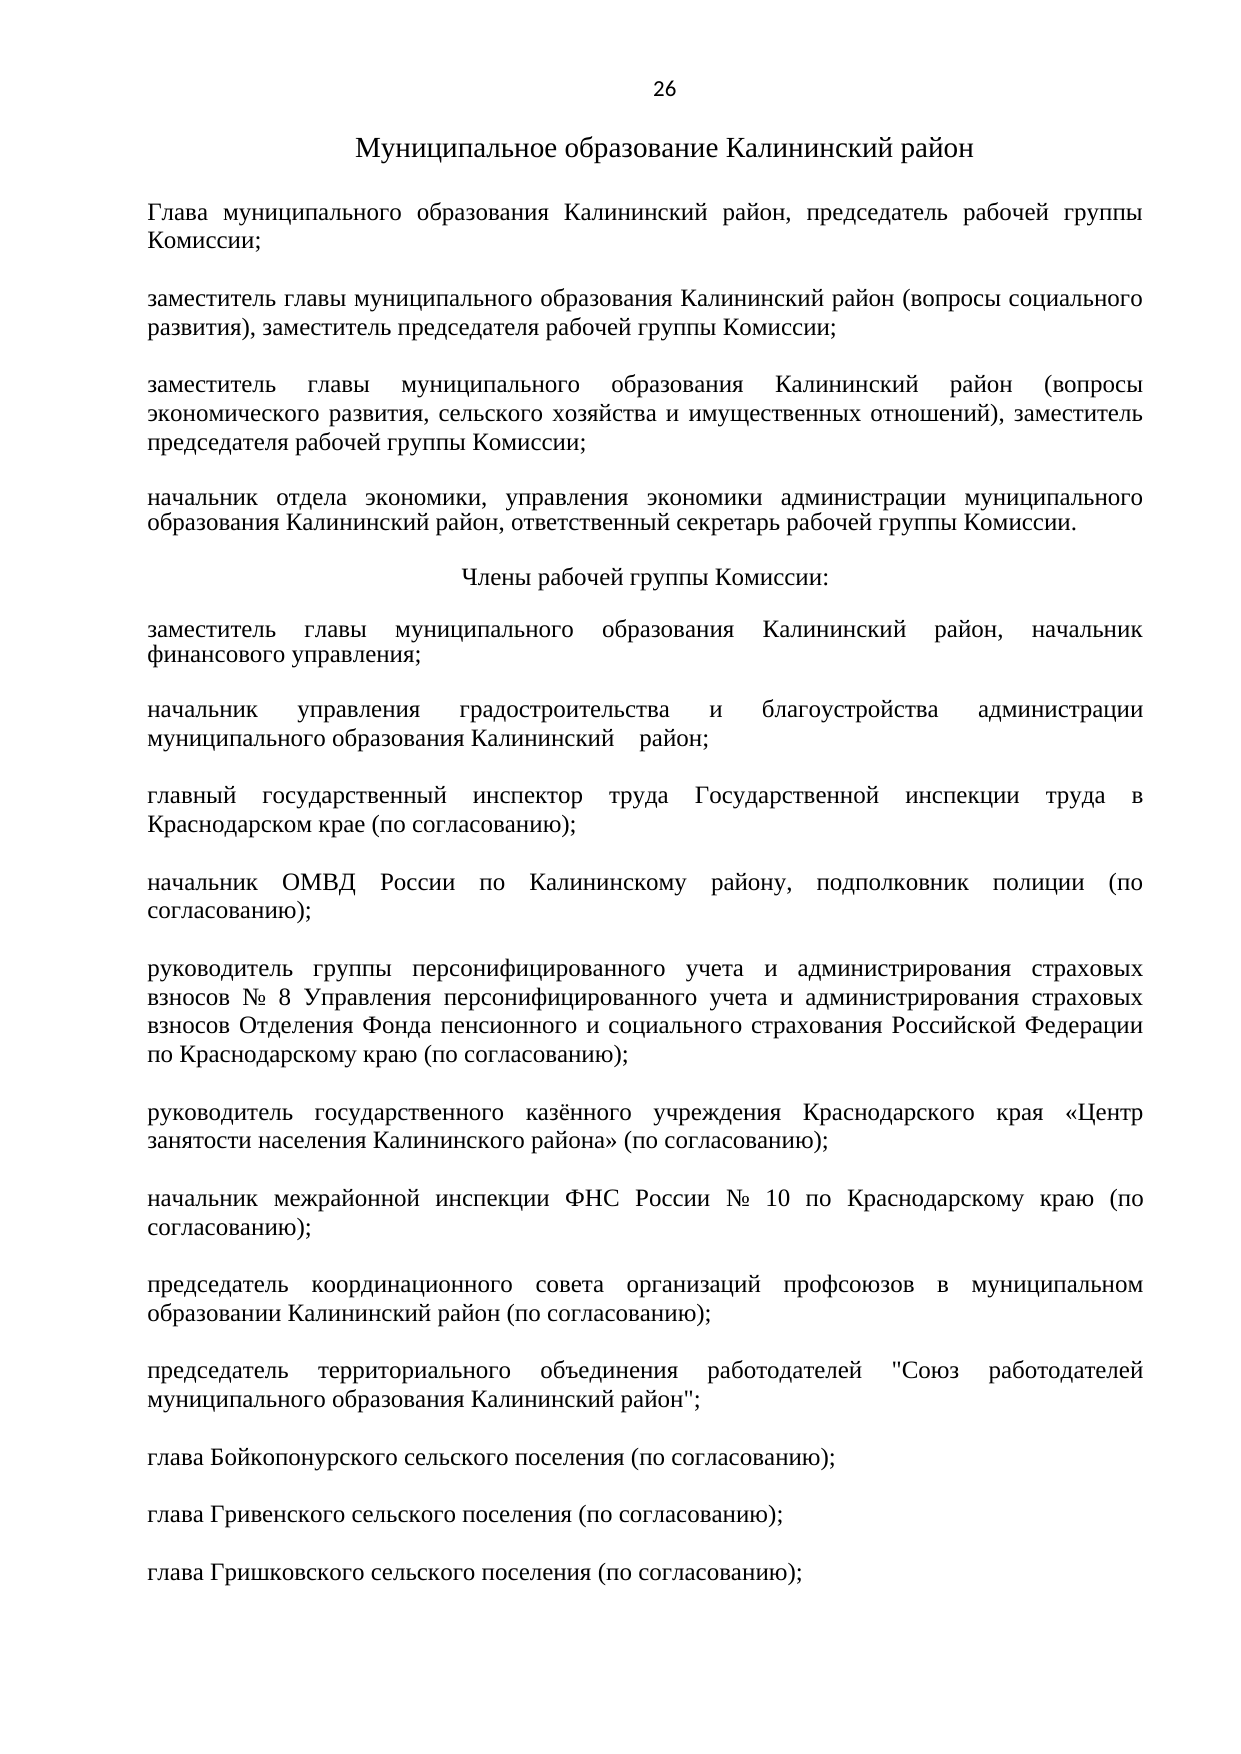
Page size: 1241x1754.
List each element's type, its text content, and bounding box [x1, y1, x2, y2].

table_cell глава Бойкопонурского сельского поселения (по согласованию); [136, 1442, 1155, 1499]
table_cell начальник отдела экономики, управления экономики администрации муниципального образования Калининский район, ответственный секретарь рабочей группы Комиссии. [136, 484, 1155, 565]
table_cell глава Гришковского сельского поселения (по согласованию); [136, 1557, 1155, 1614]
table_cell глава Гривенского сельского поселения (по согласованию); [136, 1499, 1155, 1557]
table_cell руководитель группы персонифицированного учета и администрирования страховых взносов № 8 Управления персонифицированного учета и администрирования страховых взносов Отделения Фонда пенсионного и социального страхования Российской Федерации по Краснодарскому краю (по согласованию); [136, 953, 1155, 1097]
table_cell председатель территориального объединения работодателей "Союз работодателей муниципального образования Калининский район"; [136, 1355, 1155, 1442]
text Муниципальное образование Калининский район [177, 130, 1152, 163]
table_cell главный государственный инспектор труда Государственной инспекции труда в Краснодарском крае (по согласованию); [136, 780, 1155, 867]
table_cell начальник межрайонной инспекции ФНС России № 10 по Краснодарскому краю (по согласованию); [136, 1183, 1155, 1269]
table_header начальник управления градостроительства и благоустройства администрации муниципального образования Калининский район; [136, 694, 1155, 780]
table_cell заместитель главы муниципального образования Калининский район (вопросы экономического развития, сельского хозяйства и имущественных отношений), заместитель председателя рабочей группы Комиссии; [136, 369, 1155, 484]
table_cell заместитель главы муниципального образования Калининский район (вопросы социального развития), заместитель председателя рабочей группы Комиссии; [136, 283, 1155, 369]
table_cell заместитель главы муниципального образования Калининский район, начальник финансового управления; [136, 617, 1155, 694]
table_cell начальник ОМВД России по Калининскому району, подполковник полиции (по согласованию); [136, 867, 1155, 953]
table_header Члены рабочей группы Комиссии: [136, 565, 1155, 617]
table_cell председатель координационного совета организаций профсоюзов в муниципальном образовании Калининский район (по согласованию); [136, 1269, 1155, 1355]
table_cell руководитель государственного казённого учреждения Краснодарского края «Центр занятости населения Калининского района» (по согласованию); [136, 1097, 1155, 1183]
table_header Глава муниципального образования Калининский район, председатель рабочей группы Комиссии; [136, 197, 1155, 283]
